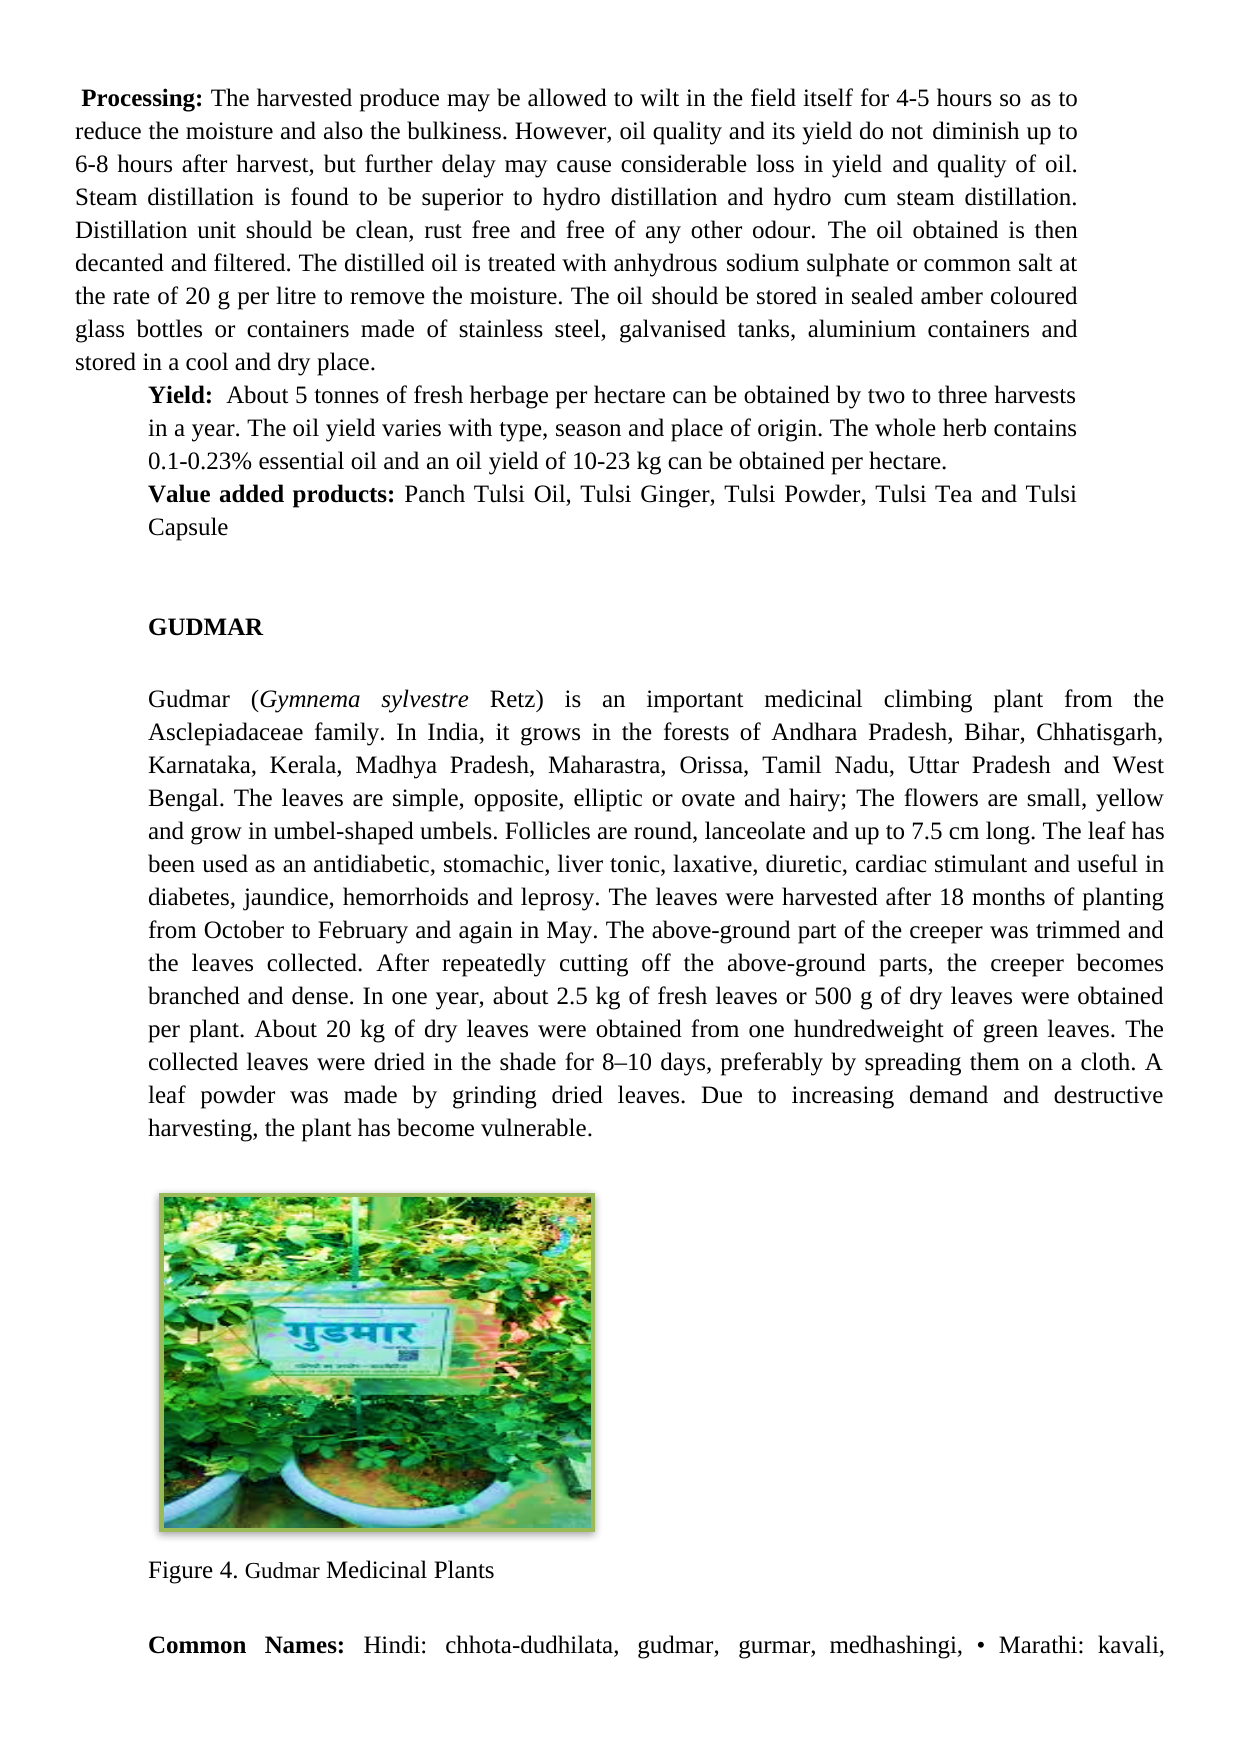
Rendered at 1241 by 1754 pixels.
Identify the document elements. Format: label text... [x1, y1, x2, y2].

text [148, 1627, 1165, 1661]
text Value added products: Panch Tulsi Oil, Tulsi Ginger, Tulsi Powder, Tulsi Tea and Tulsi Capsule [148, 479, 1078, 541]
text Yield: About 5 tonnes of fresh herbage per hectare can be obtained by two to three harvests in a year. The oil yield varies with type, season and place of origin. The whole herb contains 0.1-0.23% essential oil and an oil yield of 10-23 kg can be obtained per hectare. [148, 380, 1078, 475]
text Gudmar (Gymnema sylvestre Retz) is an important medicinal climbing plant from the Asclepiadaceae family. In India, it grows in the forests of Andhara Pradesh, Bihar, Chhatisgarh, Karnataka, Kerala, Madhya Pradesh, Maharastra, Orissa, Tamil Nadu, Uttar Pradesh and West Bengal. The leaves are simple, opposite, elliptic or ovate and hairy; The flowers are small, yellow and grow in umbel-shaped umbels. Follicles are round, lanceolate and up to 7.5 cm long. The leaf has been used as an antidiabetic, stomachic, liver tonic, laxative, diuretic, cardiac stimulant and useful in diabetes, jaundice, hemorrhoids and leprosy. The leaves were harvested after 18 months of planting from October to February and again in May. The above-ground part of the creeper was trimmed and the leaves collected. After repeatedly cutting off the above-ground parts, the creeper becomes branched and dense. In one year, about 2.5 kg of fresh leaves or 500 g of dry leaves were obtained per plant. About 20 kg of dry leaves were obtained from one hundredweight of green leaves. The collected leaves were dried in the shade for 8–10 days, preferably by spreading them on a cloth. A leaf powder was made by grinding dried leaves. Due to increasing demand and destructive harvesting, the plant has become vulnerable. [148, 684, 1165, 1142]
text Figure 4. Gudmar Medicinal Plants [148, 1555, 1039, 1584]
subtitle GUDMAR [148, 612, 1165, 641]
text Processing: The harvested produce may be allowed to wilt in the field itself for 4-5 hours so as to reduce the moisture and also the bulkiness. However, oil quality and its yield do not diminish up to 6-8 hours after harvest, but further delay may cause considerable loss in yield and quality of oil. Steam distillation is found to be superior to hydro distillation and hydro cum steam distillation. Distillation unit should be clean, rust free and free of any other odour. The oil obtained is then decanted and filtered. The distilled oil is treated with anhydrous sodium sulphate or common salt at the rate of 20 g per litre to remove the moisture. The oil should be stored in sealed amber coloured glass bottles or containers made of stainless steel, galvanised tanks, aluminium containers and stored in a cool and dry place. [75, 83, 1078, 376]
picture [164, 1197, 591, 1528]
